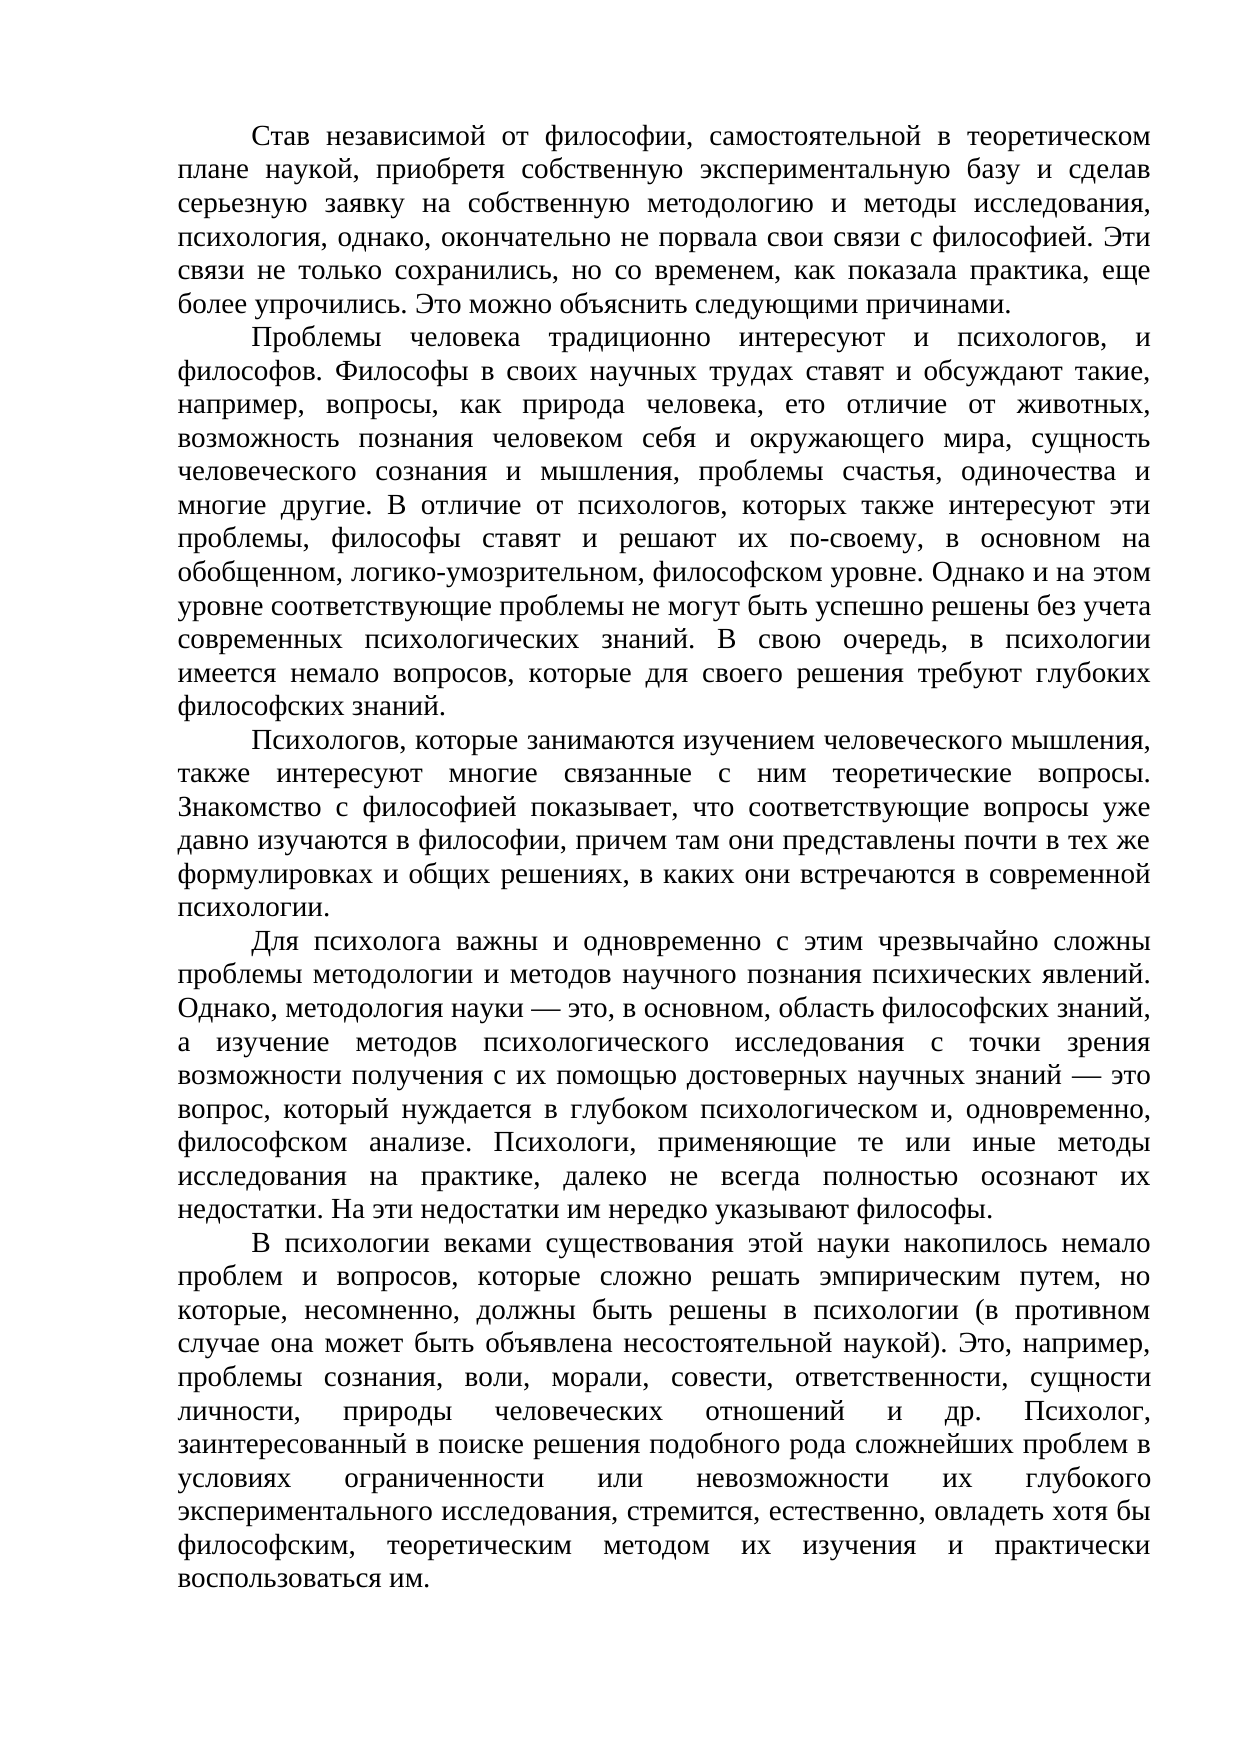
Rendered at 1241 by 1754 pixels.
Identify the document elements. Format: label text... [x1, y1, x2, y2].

text Проблемы человека традиционно интересуют и психологов, и философов. Философы в своих научных трудах ставят и обсуждают такие, например, вопросы, как природа человека, ето отличие от животных, возможность познания человеком себя и окружающего мира, сущность человеческого сознания и мышления, проблемы счастья, одиночества и многие другие. В отличие от психологов, которых также интересуют эти проблемы, философы ставят и решают их по-своему, в основном на обобщенном, логико-умозрительном, философском уровне. Однако и на этом уровне соответствующие проблемы не могут быть успешно решены без учета современных психологических знаний. В свою очередь, в психологии имеется немало вопросов, которые для своего решения требуют глубоких философских знаний. [177, 319, 1152, 722]
text В психологии веками существования этой науки накопилось немало проблем и вопросов, которые сложно решать эмпирическим путем, но которые, несомненно, должны быть решены в психологии (в противном случае она может быть объявлена несостоятельной наукой). Это, например, проблемы сознания, воли, морали, совести, ответственности, сущности личности, природы человеческих отношений и др. Психолог, заинтересованный в поиске решения подобного рода сложнейших проблем в условиях ограниченности или невозможности их глубокого экспериментального исследования, стремится, естественно, овладеть хотя бы философским, теоретическим методом их изучения и практически воспользоваться им. [177, 1225, 1152, 1594]
text Психологов, которые занимаются изучением человеческого мышления, также интересуют многие связанные с ним теоретические вопросы. Знакомство с философией показывает, что соответствующие вопросы уже давно изучаются в философии, причем там они представлены почти в тех же формулировках и общих решениях, в каких они встречаются в современной психологии. [177, 722, 1152, 923]
text Став независимой от философии, самостоятельной в теоретическом плане наукой, приобретя собственную экспериментальную базу и сделав серьезную заявку на собственную методологию и методы исследования, психология, однако, окончательно не порвала свои связи с философией. Эти связи не только сохранились, но со временем, как показала практика, еще более упрочились. Это можно объяснить следующими причинами. [177, 118, 1152, 319]
text Для психолога важны и одновременно с этим чрезвычайно сложны проблемы методологии и методов научного познания психических явлений. Однако, методология науки — это, в основном, область философских знаний, а изучение методов психологического исследования с точки зрения возможности получения с их помощью достоверных научных знаний — это вопрос, который нуждается в глубоком психологическом и, одновременно, философском анализе. Психологи, применяющие те или иные методы исследования на практике, далеко не всегда полностью осознают их недостатки. На эти недостатки им нередко указывают философы. [177, 923, 1152, 1225]
